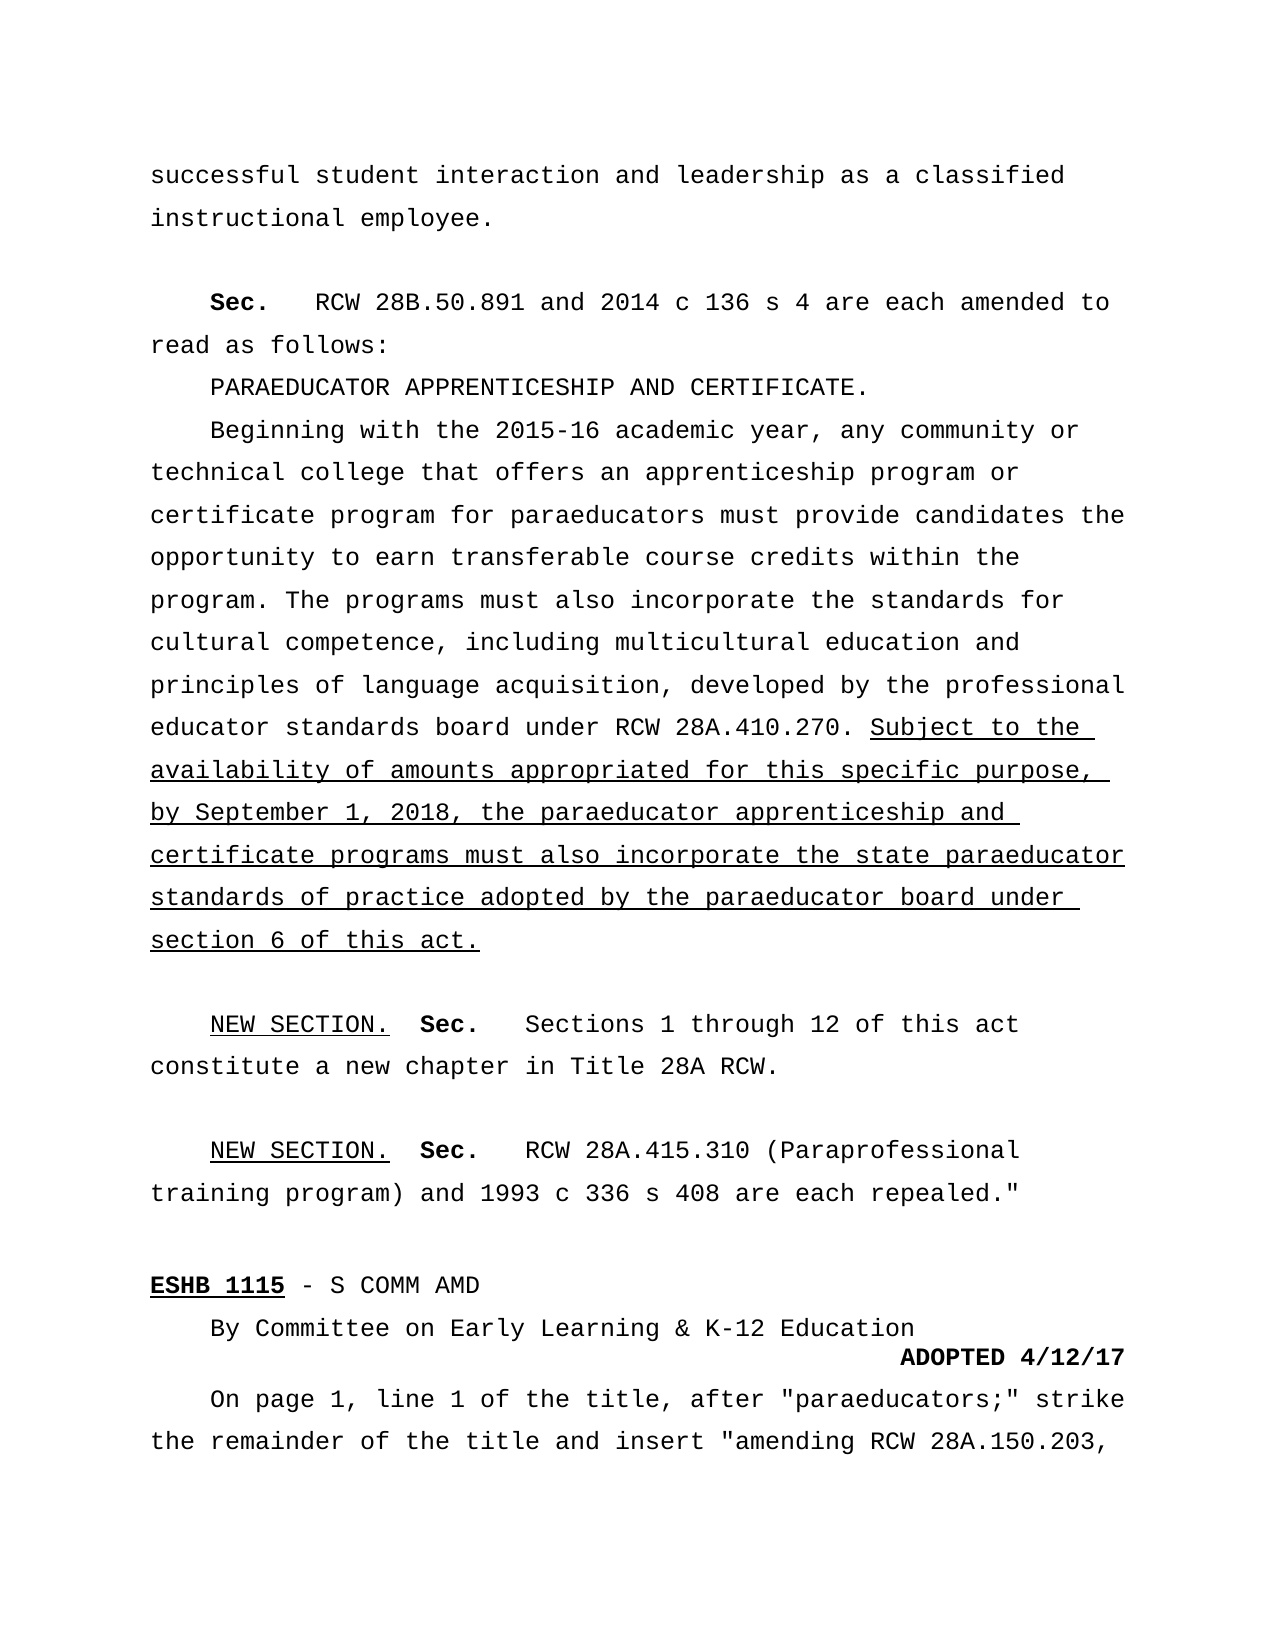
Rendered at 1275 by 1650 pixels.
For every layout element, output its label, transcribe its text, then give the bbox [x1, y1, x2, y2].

text NEW SECTION. Sec. Sections 1 through 12 of this act constitute a new chapter in Title 28A RCW. [150, 998, 1125, 1083]
text By Committee on Early Learning & K-12 Education [150, 1302, 1125, 1345]
text PARAEDUCATOR APPRENTICESHIP AND CERTIFICATE. [150, 362, 1125, 404]
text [150, 150, 1125, 235]
text ESHB 1115 - S COMM AMD [150, 1260, 1125, 1302]
text Sec. RCW 28B.50.891 and 2014 c 136 s 4 are each amended to read as follows: [150, 277, 1125, 362]
text Beginning with the 2015-16 academic year, any community or technical college that offers an apprenticeship program or certificate program for paraeducators must provide candidates the opportunity to earn transferable course credits within the program. The programs must also incorporate the standards for cultural competence, including multicultural education and principles of language acquisition, developed by the professional educator standards board under RCW 28A.410.270. Subject to the availability of amounts appropriated for this specific purpose, by September 1, 2018, the paraeducator apprenticeship and certificate programs must also incorporate the state paraeducator standards of practice adopted by the paraeducator board under section 6 of this act. [150, 867, 1125, 957]
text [150, 1373, 1125, 1458]
text Beginning with the 2015-16 academic year, any community or technical college that offers an apprenticeship program or certificate program for paraeducators must provide candidates the opportunity to earn transferable course credits within the program. The programs must also incorporate the standards for cultural competence, including multicultural education and principles of language acquisition, developed by the professional educator standards board under RCW 28A.410.270. Subject to the availability of amounts appropriated for this specific purpose, by September 1, 2018, the paraeducator apprenticeship and certificate programs must also incorporate the state paraeducator standards of practice adopted by the paraeducator board under section 6 of this act. [150, 404, 1125, 865]
text NEW SECTION. Sec. RCW 28A.415.310 (Paraprofessional training program) and 1993 c 336 s 408 are each repealed." [150, 1125, 1125, 1210]
text ADOPTED 4/12/17 [150, 1345, 1125, 1373]
